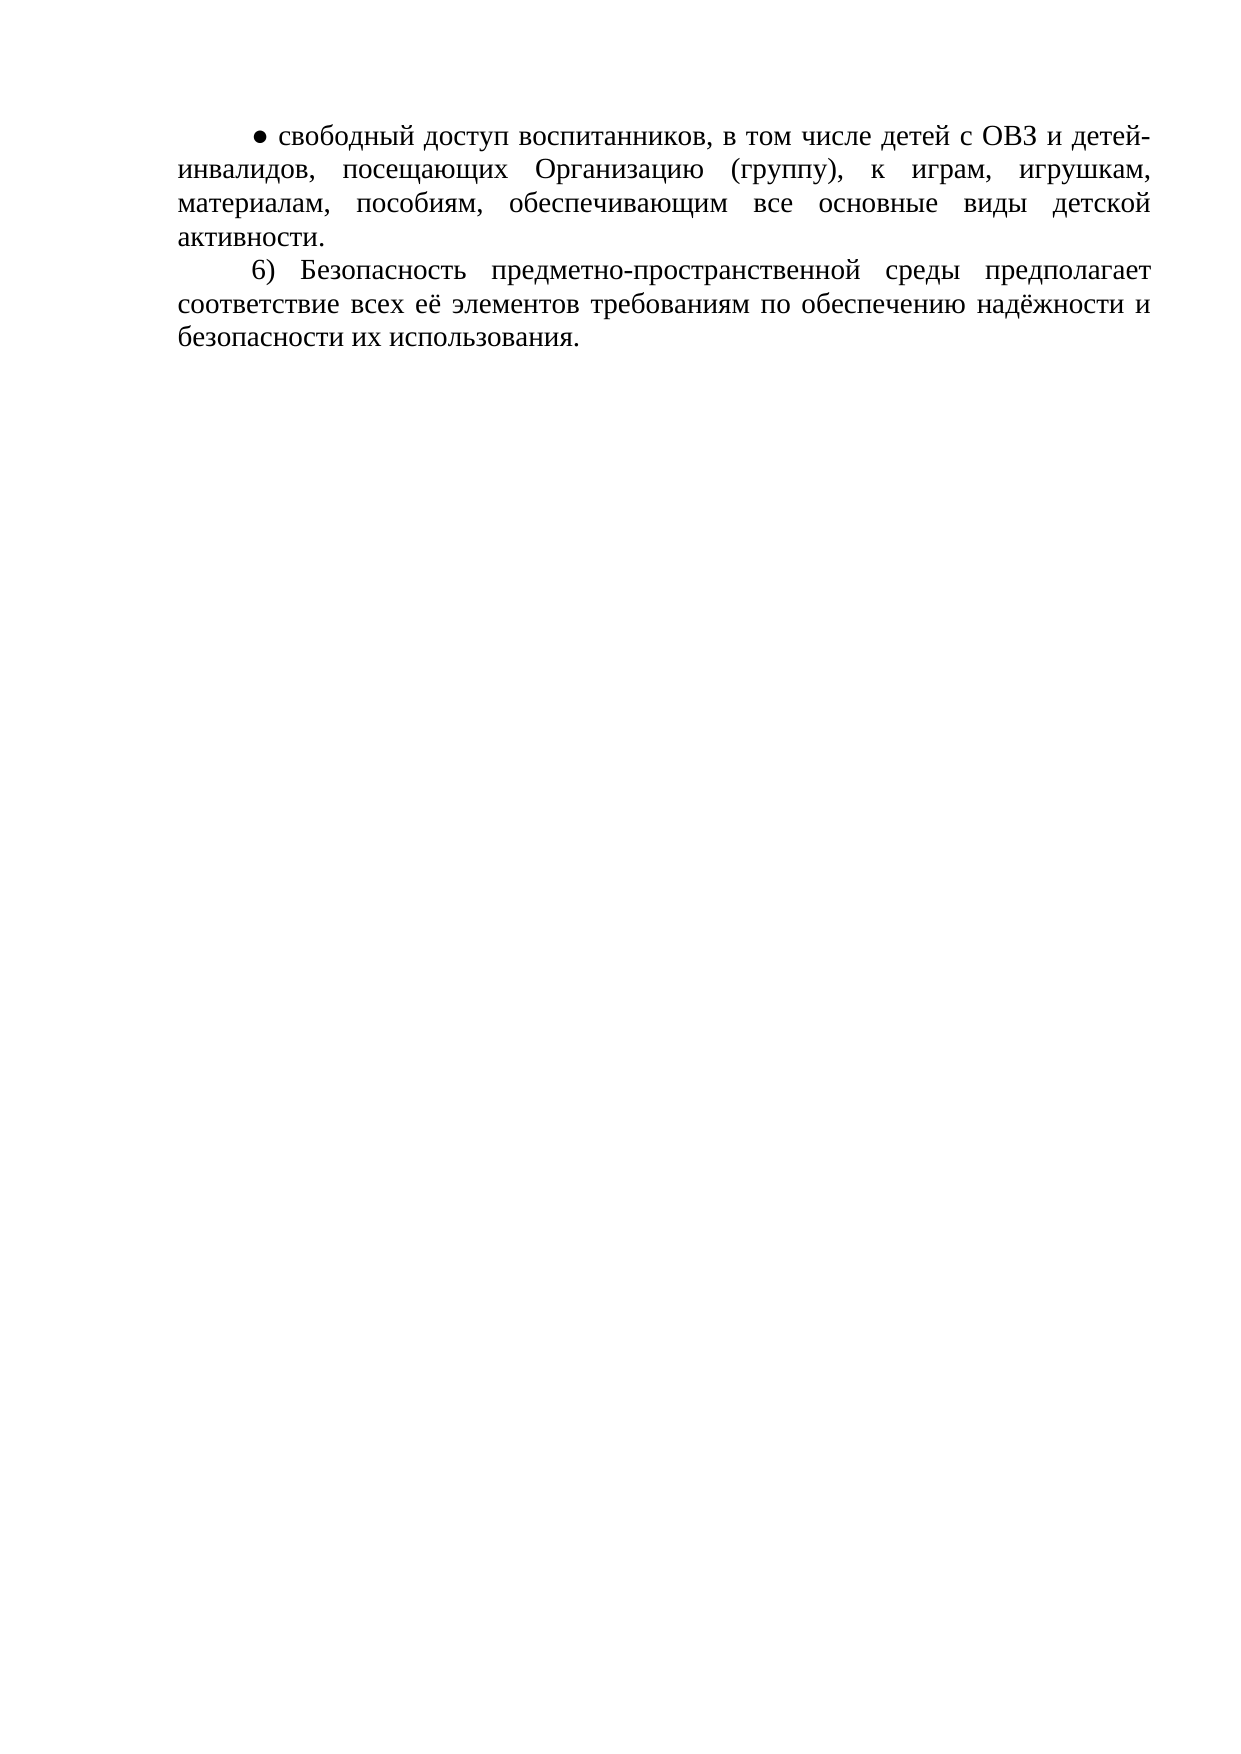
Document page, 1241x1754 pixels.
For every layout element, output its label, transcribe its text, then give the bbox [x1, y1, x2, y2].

text ● свободный доступ воспитанников, в том числе детей с ОВЗ и детей-инвалидов, посещающих Организацию (группу), к играм, игрушкам, материалам, пособиям, обеспечивающим все основные виды детской активности. [177, 118, 1152, 252]
text 6) Безопасность предметно-пространственной среды предполагает соответствие всех её элементов требованиям по обеспечению надёжности и безопасности их использования. [177, 252, 1152, 353]
